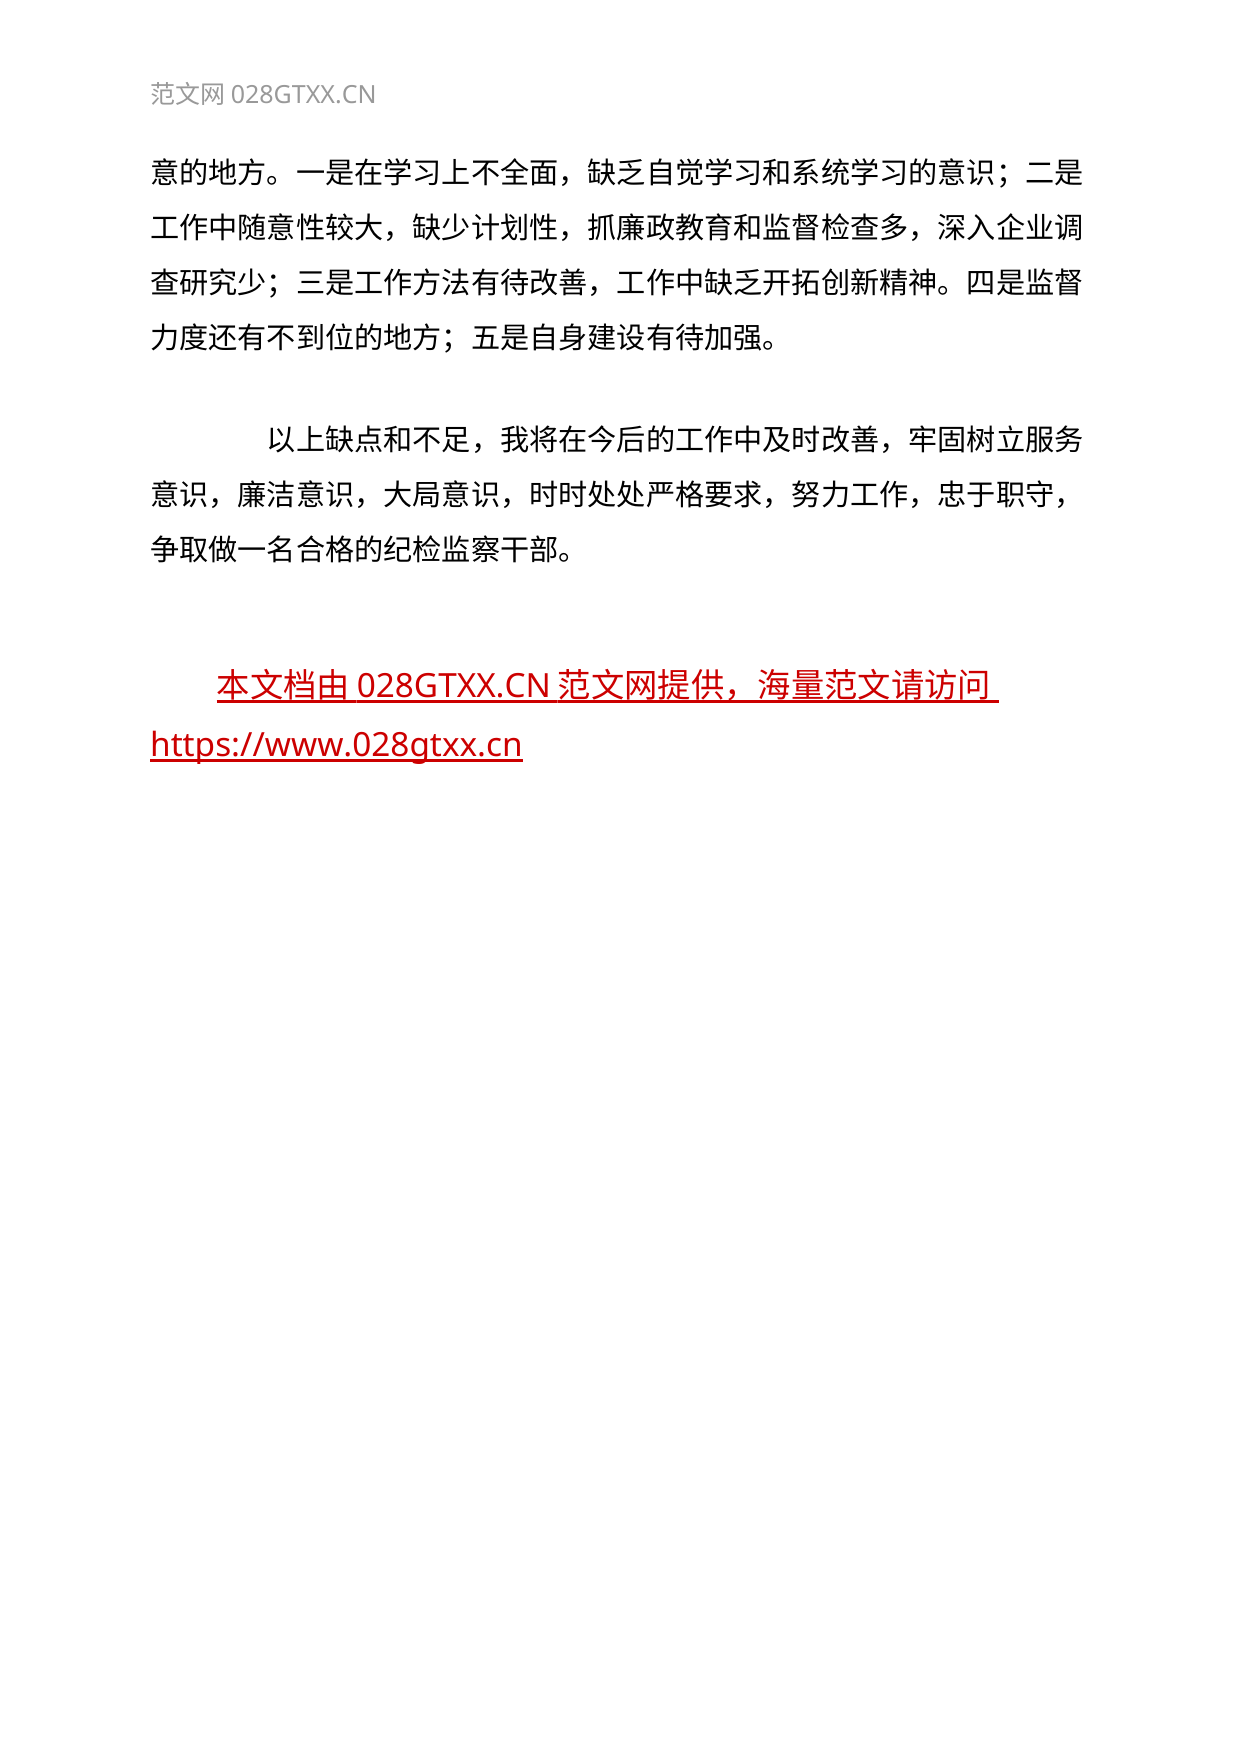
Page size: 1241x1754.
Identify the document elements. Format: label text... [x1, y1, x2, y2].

text 以上缺点和不足，我将在今后的工作中及时改善，牢固树立服务意识，廉洁意识，大局意识，时时处处严格要求，努力工作，忠于职守，争取做一名合格的纪检监察干部。 [150, 416, 1090, 568]
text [150, 150, 1090, 357]
text 本文档由028GTXX.CN范文网提供，海量范文请访问 https://www.028gtxx.cn [150, 659, 1090, 767]
